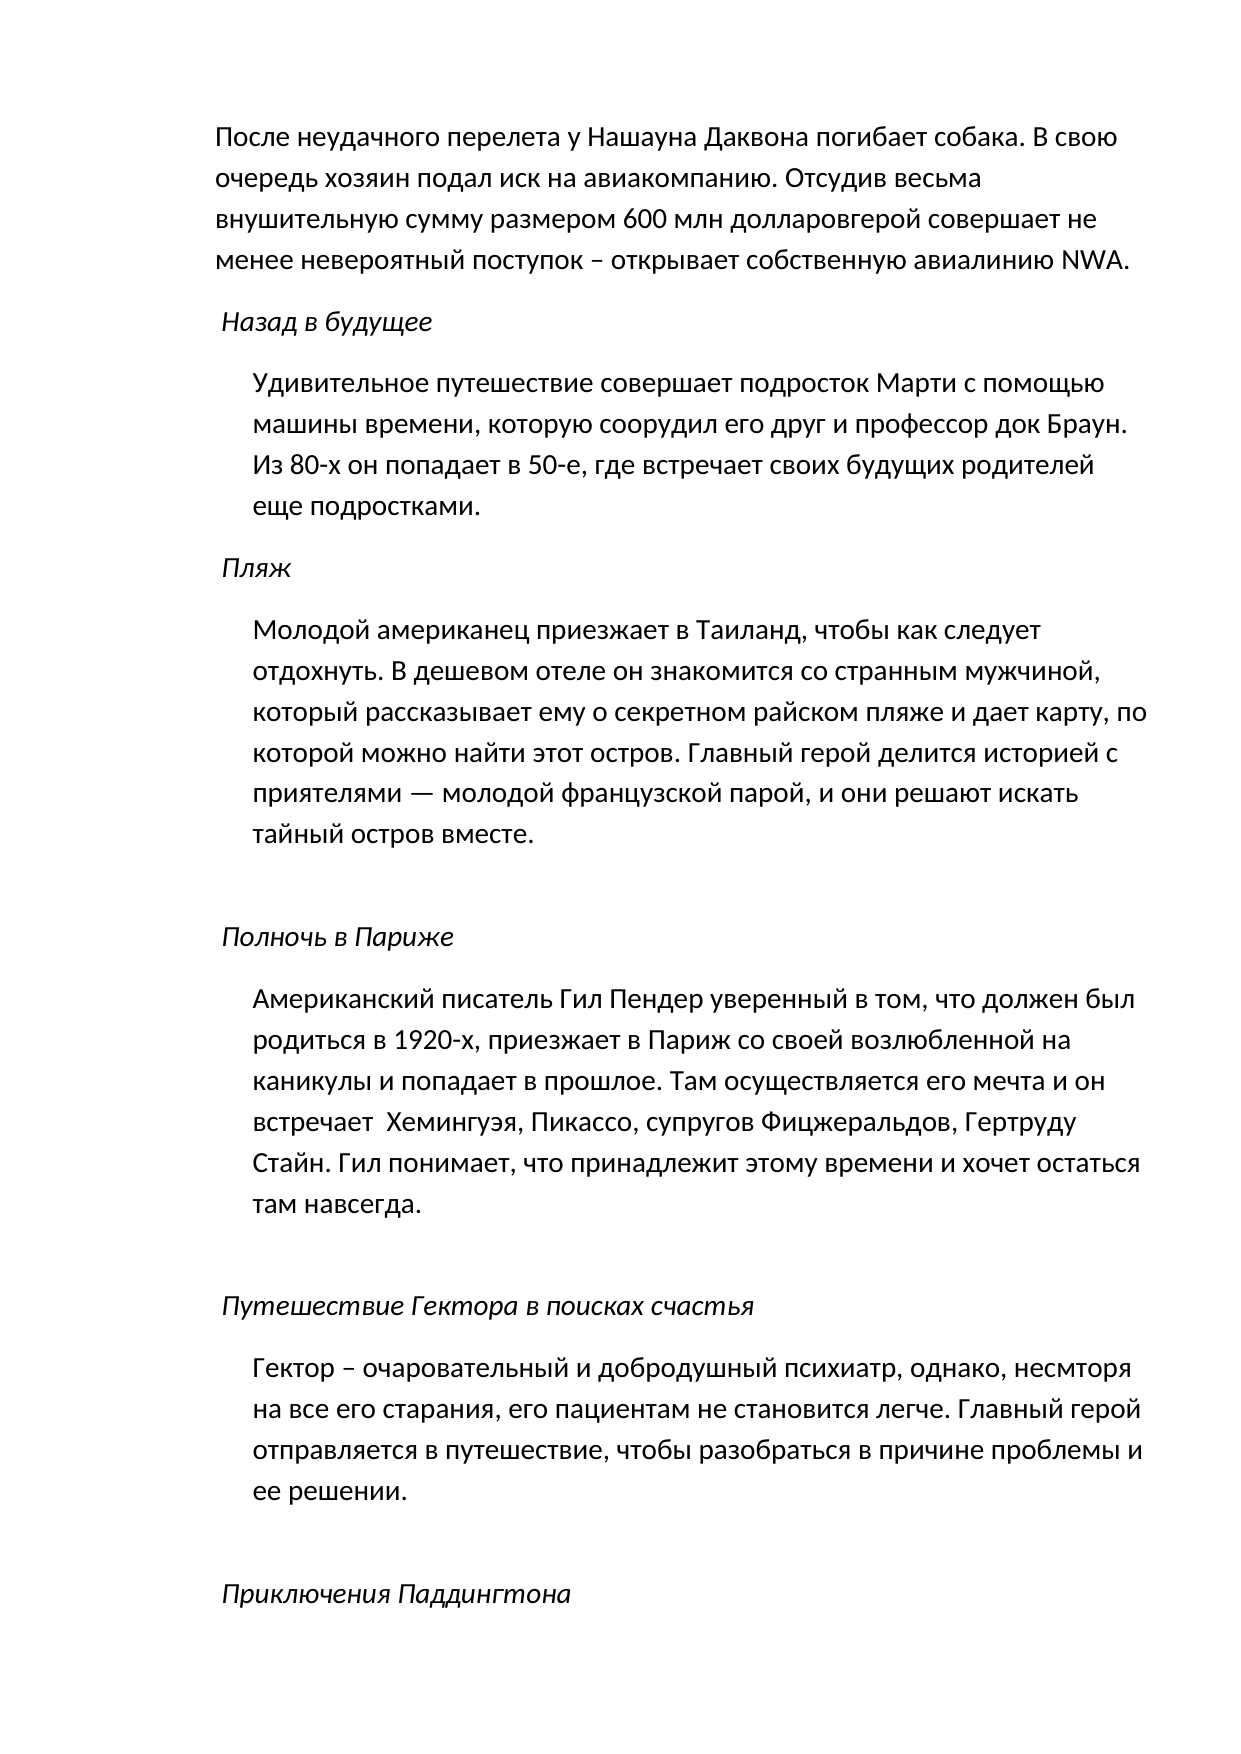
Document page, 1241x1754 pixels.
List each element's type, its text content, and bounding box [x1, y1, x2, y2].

text Полночь в Париже [215, 918, 1152, 954]
text Приключения Паддингтона [215, 1575, 1152, 1610]
list Гектор – очаровательный и добродушный психиатр, однако, несмторя на все его старания, его пациентам не становится легче. Главный герой отправляется в путешествие, чтобы разобраться в причине проблемы и ее решении. [252, 1349, 1152, 1508]
list Американский писатель Гил Пендер уверенный в том, что должен был родиться в 1920-х, приезжает в Париж со своей возлюбленной на каникулы и попадает в прошлое. Там осуществляется его мечта и он встречает Хемингуэя, Пикассо, супругов Фицжеральдов, Гертруду Стайн. Гил понимает, что принадлежит этому времени и хочет остаться там навсегда. [252, 980, 1152, 1220]
text Назад в будущее [215, 303, 1152, 338]
text После неудачного перелета у Нашауна Даквона погибает собака. В свою очередь хозяин подал иск на авиакомпанию. Отсудив весьма внушительную сумму размером 600 млн долларовгерой совершает не менее невероятный поступок – открывает собственную авиалинию NWA. [215, 118, 1152, 277]
list Удивительное путешествие совершает подросток Марти с помощью машины времени, которую соорудил его друг и профессор док Браун. Из 80-х он попадает в 50-е, где встречает своих будущих родителей еще подростками. [252, 364, 1152, 523]
text Пляж [215, 549, 1152, 585]
text Путешествие Гектора в поисках счастья [215, 1287, 1152, 1323]
list Молодой американец приезжает в Таиланд, чтобы как следует отдохнуть. В дешевом отеле он знакомится со странным мужчиной, который рассказывает ему о секретном райском пляже и дает карту, по которой можно найти этот остров. Главный герой делится историей с приятелями — молодой французской парой, и они решают искать тайный остров вместе. [252, 611, 1152, 851]
